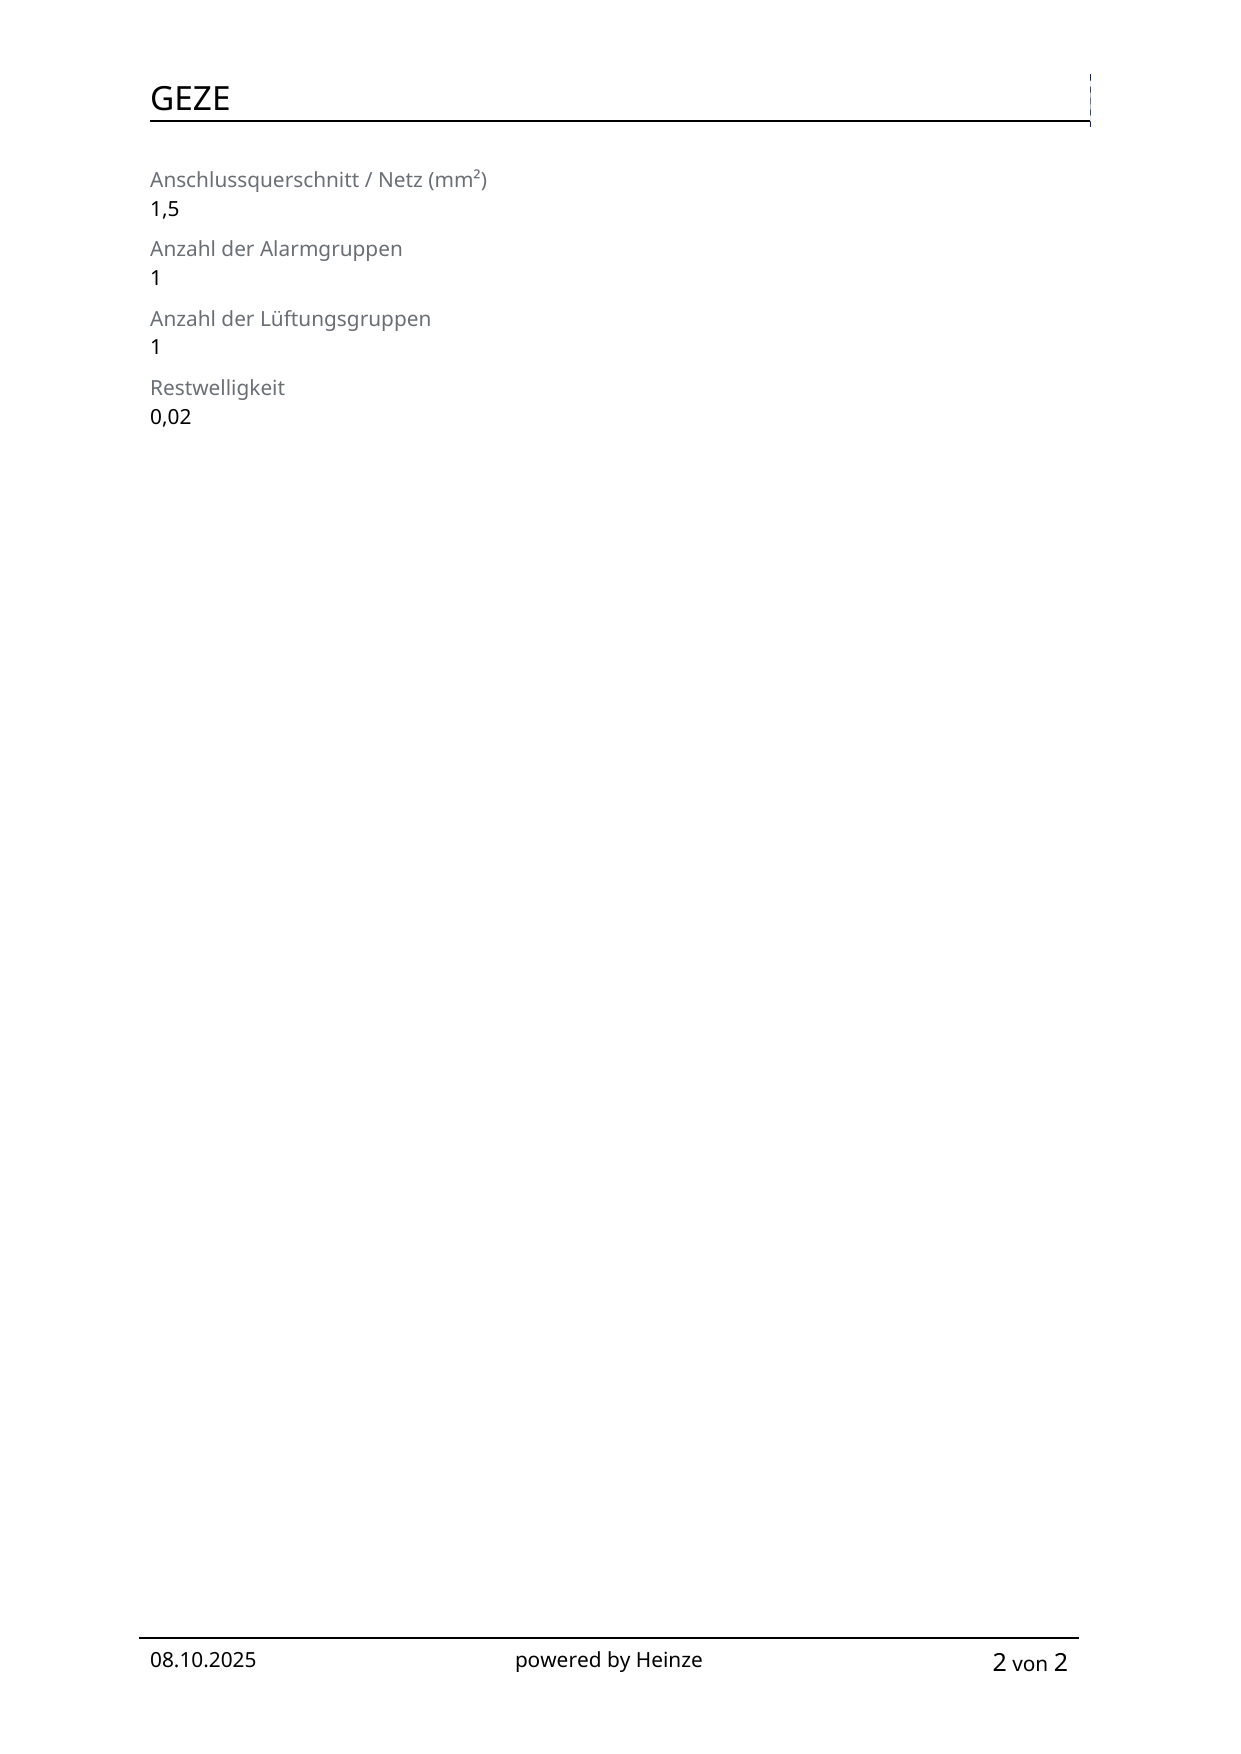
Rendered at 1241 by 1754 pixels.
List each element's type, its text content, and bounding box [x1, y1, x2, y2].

text Restwelligkeit [150, 373, 1090, 402]
text 1,5 [150, 194, 1090, 222]
text 0,02 [150, 402, 1090, 430]
text Anzahl der Alarmgruppen [150, 234, 1090, 263]
text 1 [150, 332, 1090, 361]
text Anschlussquerschnitt / Netz (mm²) [150, 165, 1090, 194]
text 1 [150, 263, 1090, 291]
text Anzahl der Lüftungsgruppen [150, 304, 1090, 332]
